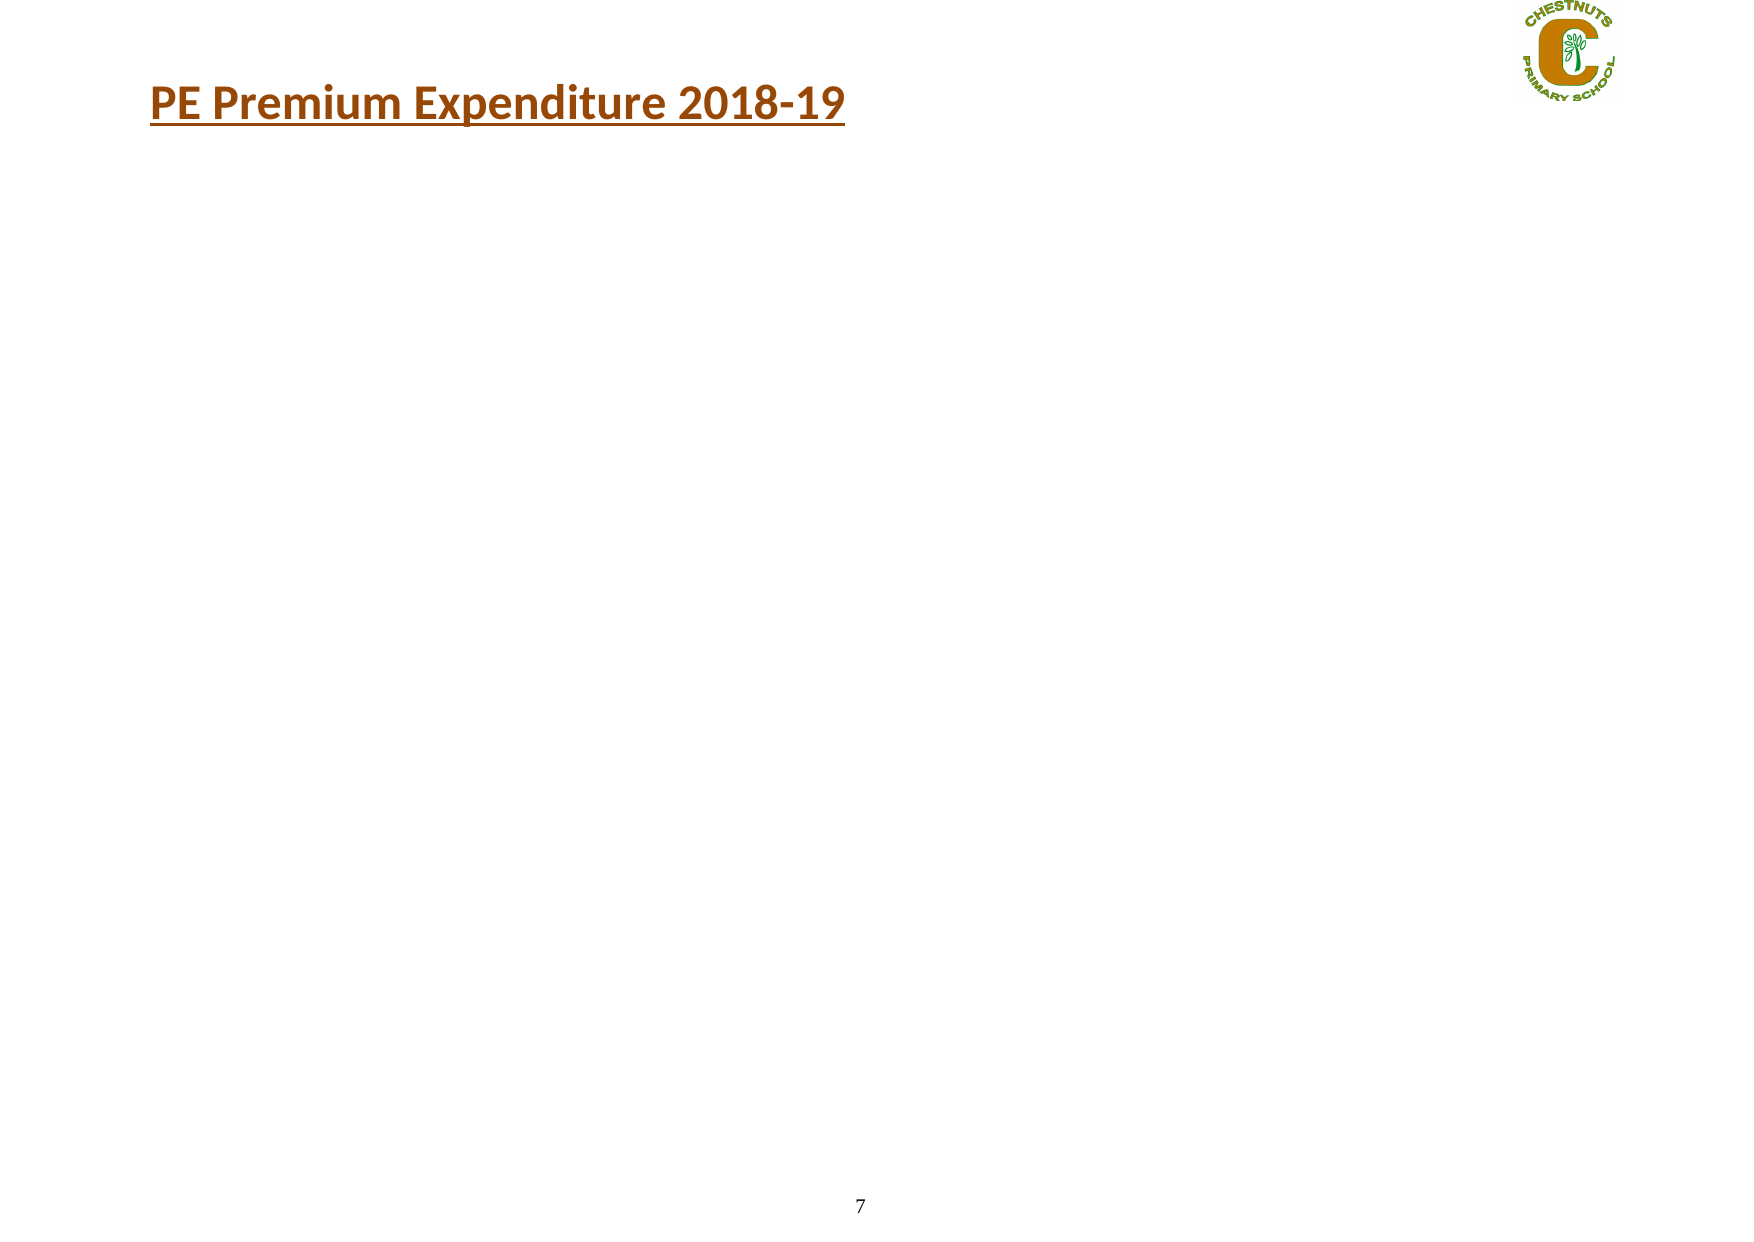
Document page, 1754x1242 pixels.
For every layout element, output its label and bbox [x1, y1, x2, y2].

picture [1518, 0, 1619, 101]
